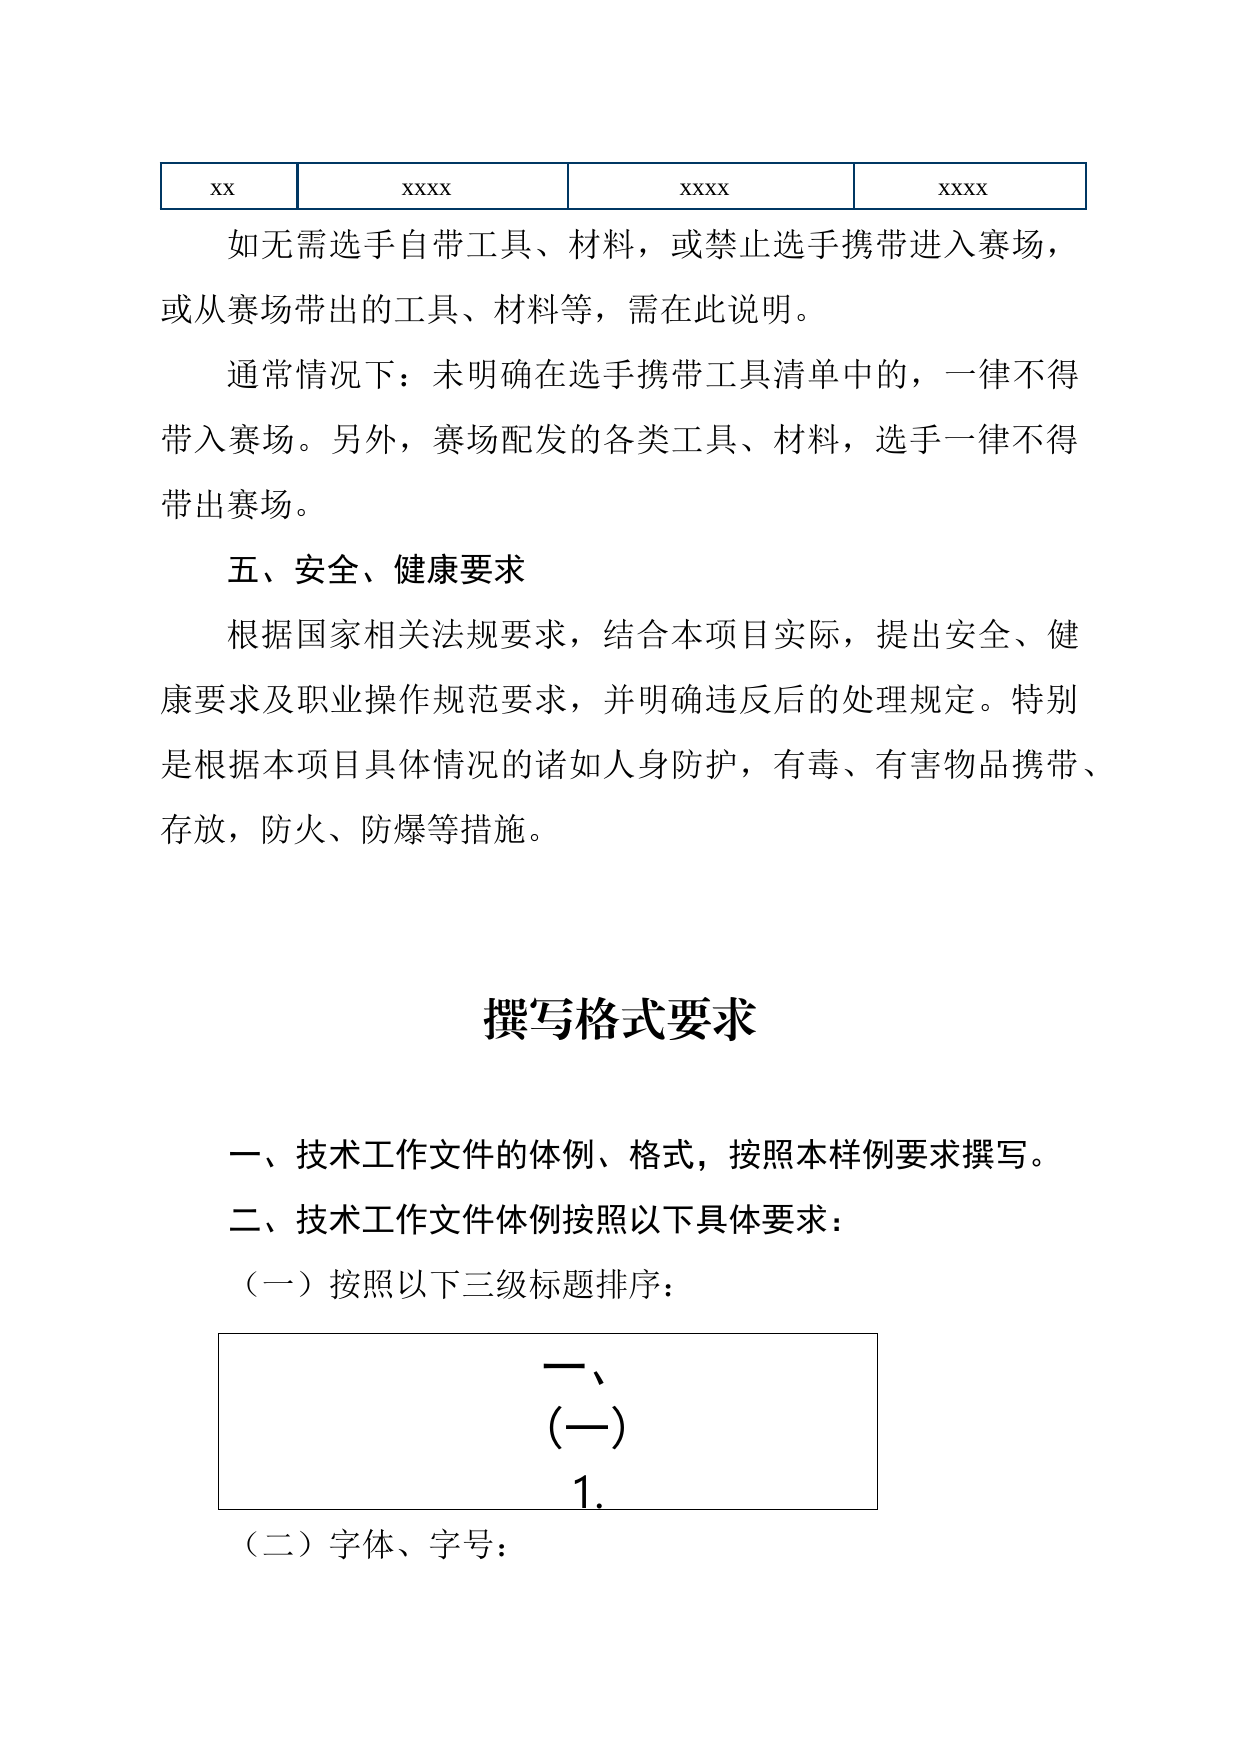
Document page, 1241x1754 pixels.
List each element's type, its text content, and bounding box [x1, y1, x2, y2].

title 一、技术工作文件的体例、格式，按照本样例要求撰写。 [159, 1120, 1081, 1185]
title 撰写格式要求 [159, 990, 1081, 1055]
title 二、技术工作文件体例按照以下具体要求： [159, 1185, 1081, 1250]
table_cell xxxx [569, 164, 853, 208]
title 根据国家相关法规要求，结合本项目实际，提出安全、健康要求及职业操作规范要求，并明确违反后的处理规定。特别是根据本项目具体情况的诸如人身防护，有毒、有害物品携带、存放，防火、防爆等措施。 [159, 600, 1081, 860]
title 如无需选手自带工具、材料，或禁止选手携带进入赛场，或从赛场带出的工具、材料等，需在此说明。 [159, 210, 1081, 340]
table_cell xx [162, 164, 296, 208]
title 五、安全、健康要求 [159, 535, 1081, 600]
table_cell xxxx [855, 164, 1085, 208]
title 通常情况下：未明确在选手携带工具清单中的，一律不得带入赛场。另外，赛场配发的各类工具、材料，选手一律不得带出赛场。 [159, 340, 1081, 535]
title （一）按照以下三级标题排序： [159, 1250, 1081, 1315]
table_cell xxxx [299, 164, 567, 208]
title （二）字体、字号： [159, 1510, 1081, 1575]
